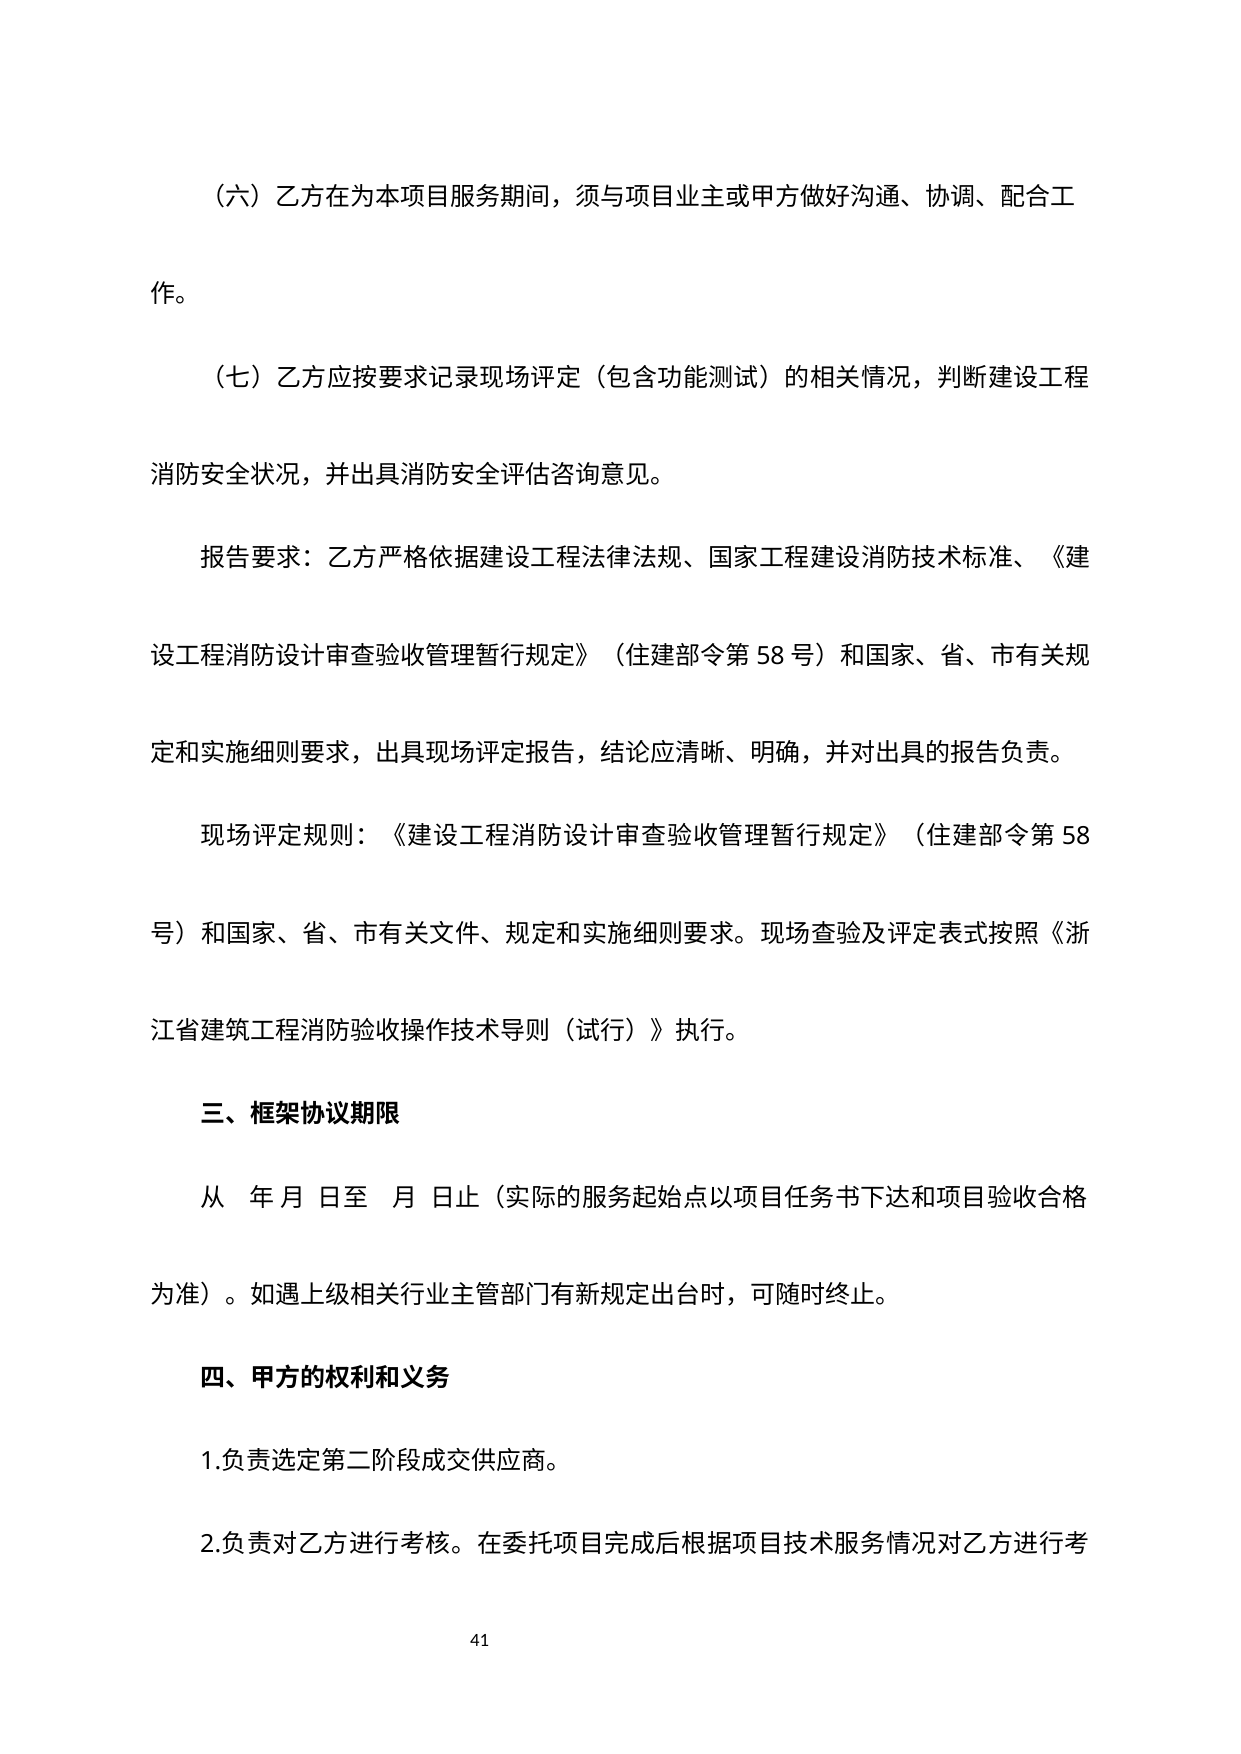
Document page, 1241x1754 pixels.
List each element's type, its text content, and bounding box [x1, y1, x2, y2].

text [150, 1509, 1090, 1574]
text （六）乙方在为本项目服务期间，须与项目业主或甲方做好沟通、协调、配合工作。 [150, 162, 1090, 324]
text 三、框架协议期限 [150, 1079, 1090, 1144]
text 1.负责选定第二阶段成交供应商。 [150, 1426, 1090, 1491]
list （七）乙方应按要求记录现场评定（包含功能测试）的相关情况，判断建设工程消防安全状况，并出具消防安全评估咨询意见。 [150, 343, 1090, 505]
text 四、甲方的权利和义务 [150, 1343, 1090, 1408]
text 从 年 月 日至 月 日止（实际的服务起始点以项目任务书下达和项目验收合格为准）。如遇上级相关行业主管部门有新规定出台时，可随时终止。 [150, 1163, 1090, 1325]
list 现场评定规则：《建设工程消防设计审查验收管理暂行规定》（住建部令第58号）和国家、省、市有关文件、规定和实施细则要求。现场查验及评定表式按照《浙江省建筑工程消防验收操作技术导则（试行）》执行。 [150, 801, 1090, 1061]
list 报告要求：乙方严格依据建设工程法律法规、国家工程建设消防技术标准、《建设工程消防设计审查验收管理暂行规定》（住建部令第58号）和国家、省、市有关规定和实施细则要求，出具现场评定报告，结论应清晰、明确，并对出具的报告负责。 [150, 523, 1090, 783]
